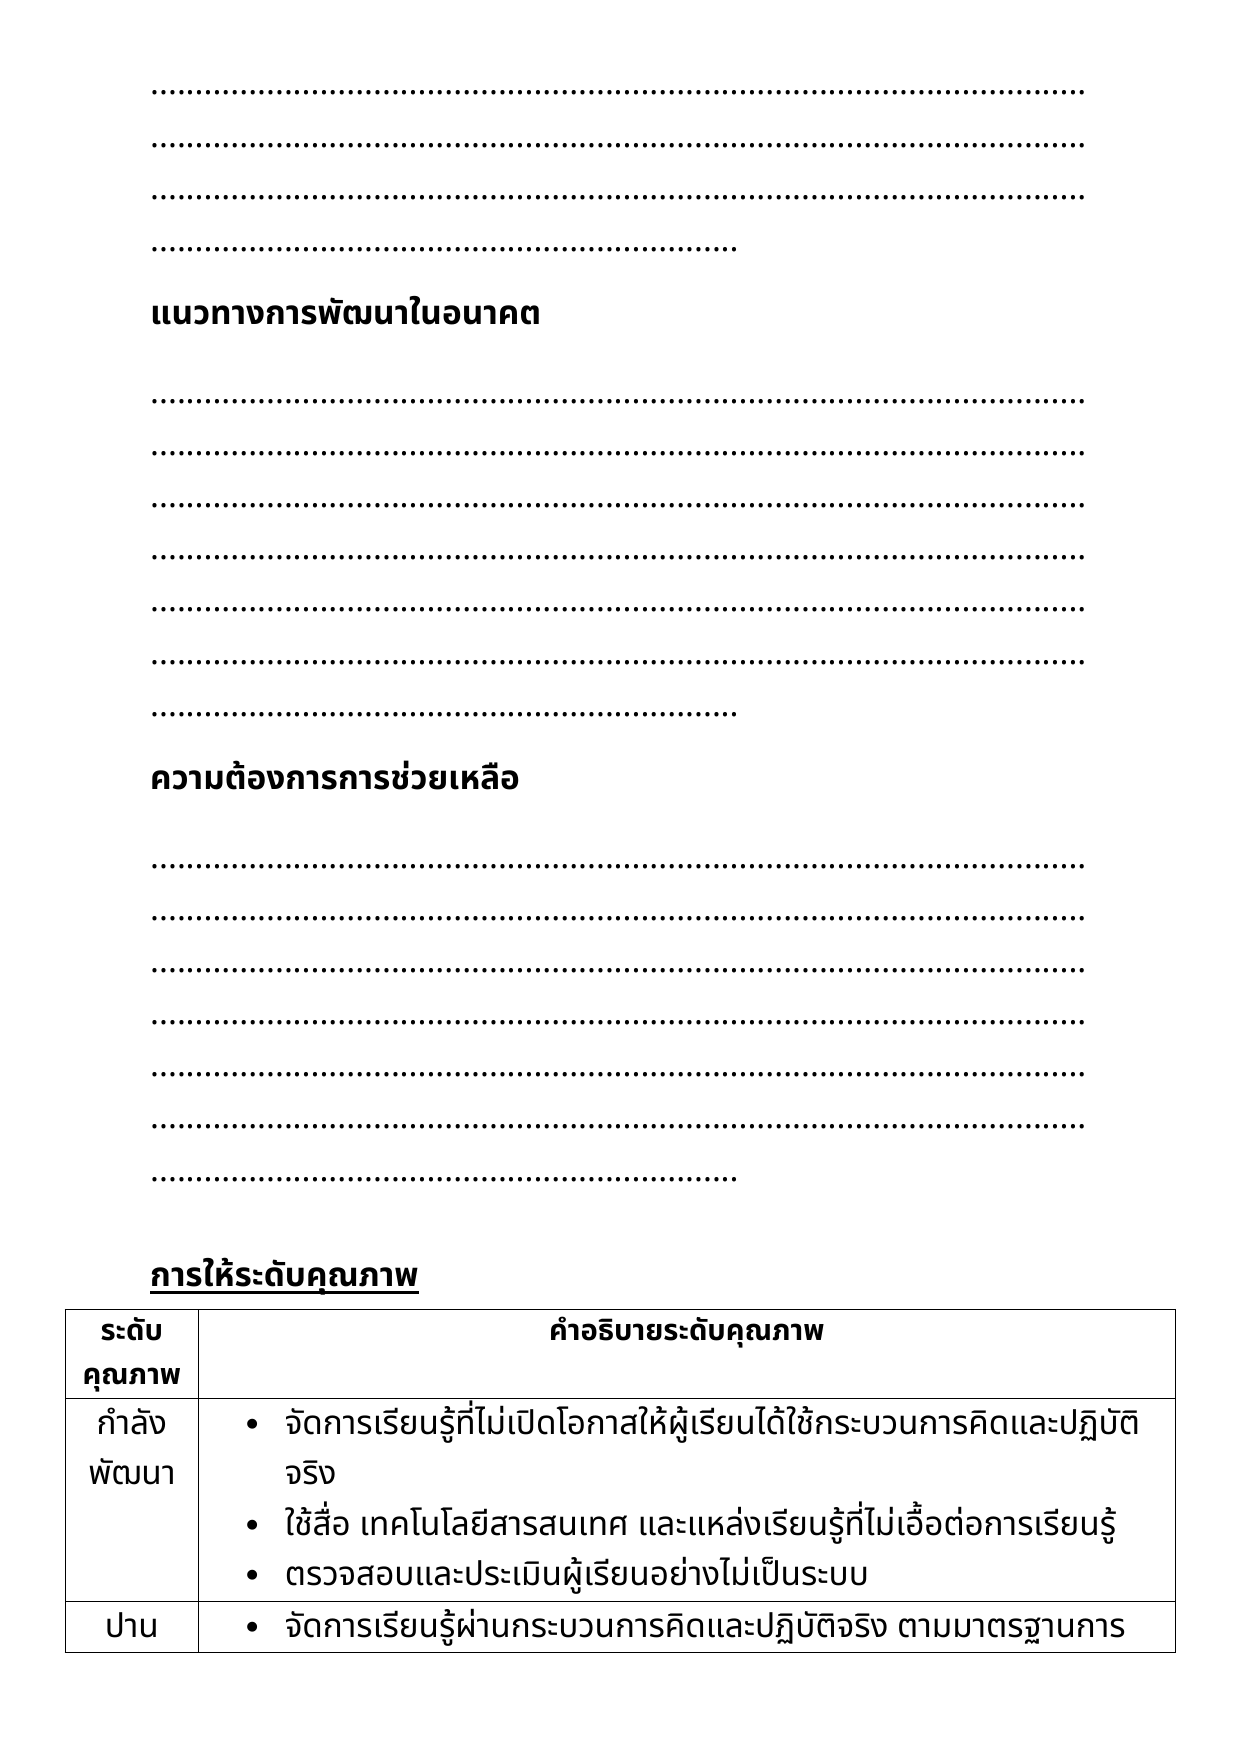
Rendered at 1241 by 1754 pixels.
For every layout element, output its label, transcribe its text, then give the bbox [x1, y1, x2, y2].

table_cell ปานกลาง [66, 1602, 198, 1652]
table_cell กำลังพัฒนา [66, 1399, 198, 1601]
text แนวทางการพัฒนาในอนาคต [150, 289, 1090, 339]
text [150, 59, 1090, 261]
text ความต้องการการช่วยเหลือ [150, 754, 1090, 804]
table_header ระดับคุณภาพ [66, 1310, 198, 1398]
table_cell จัดการเรียนรู้ที่ไม่เปิดโอกาสให้ผู้เรียนได้ใช้กระบวนการคิดและปฏิบัติจริง ใช้สื่อ เทคโนโลยีสารสนเทศ และแหล่งเรียนรู้ที่ไม่เอื้อต่อการเรียนรู้ ตรวจสอบและประเมินผู้เรียนอย่างไม่เป็นระบบ [199, 1399, 1175, 1601]
table_header คำอธิบายระดับคุณภาพ [199, 1310, 1175, 1398]
text การให้ระดับคุณภาพ [150, 1251, 1090, 1301]
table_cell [199, 1602, 1175, 1652]
